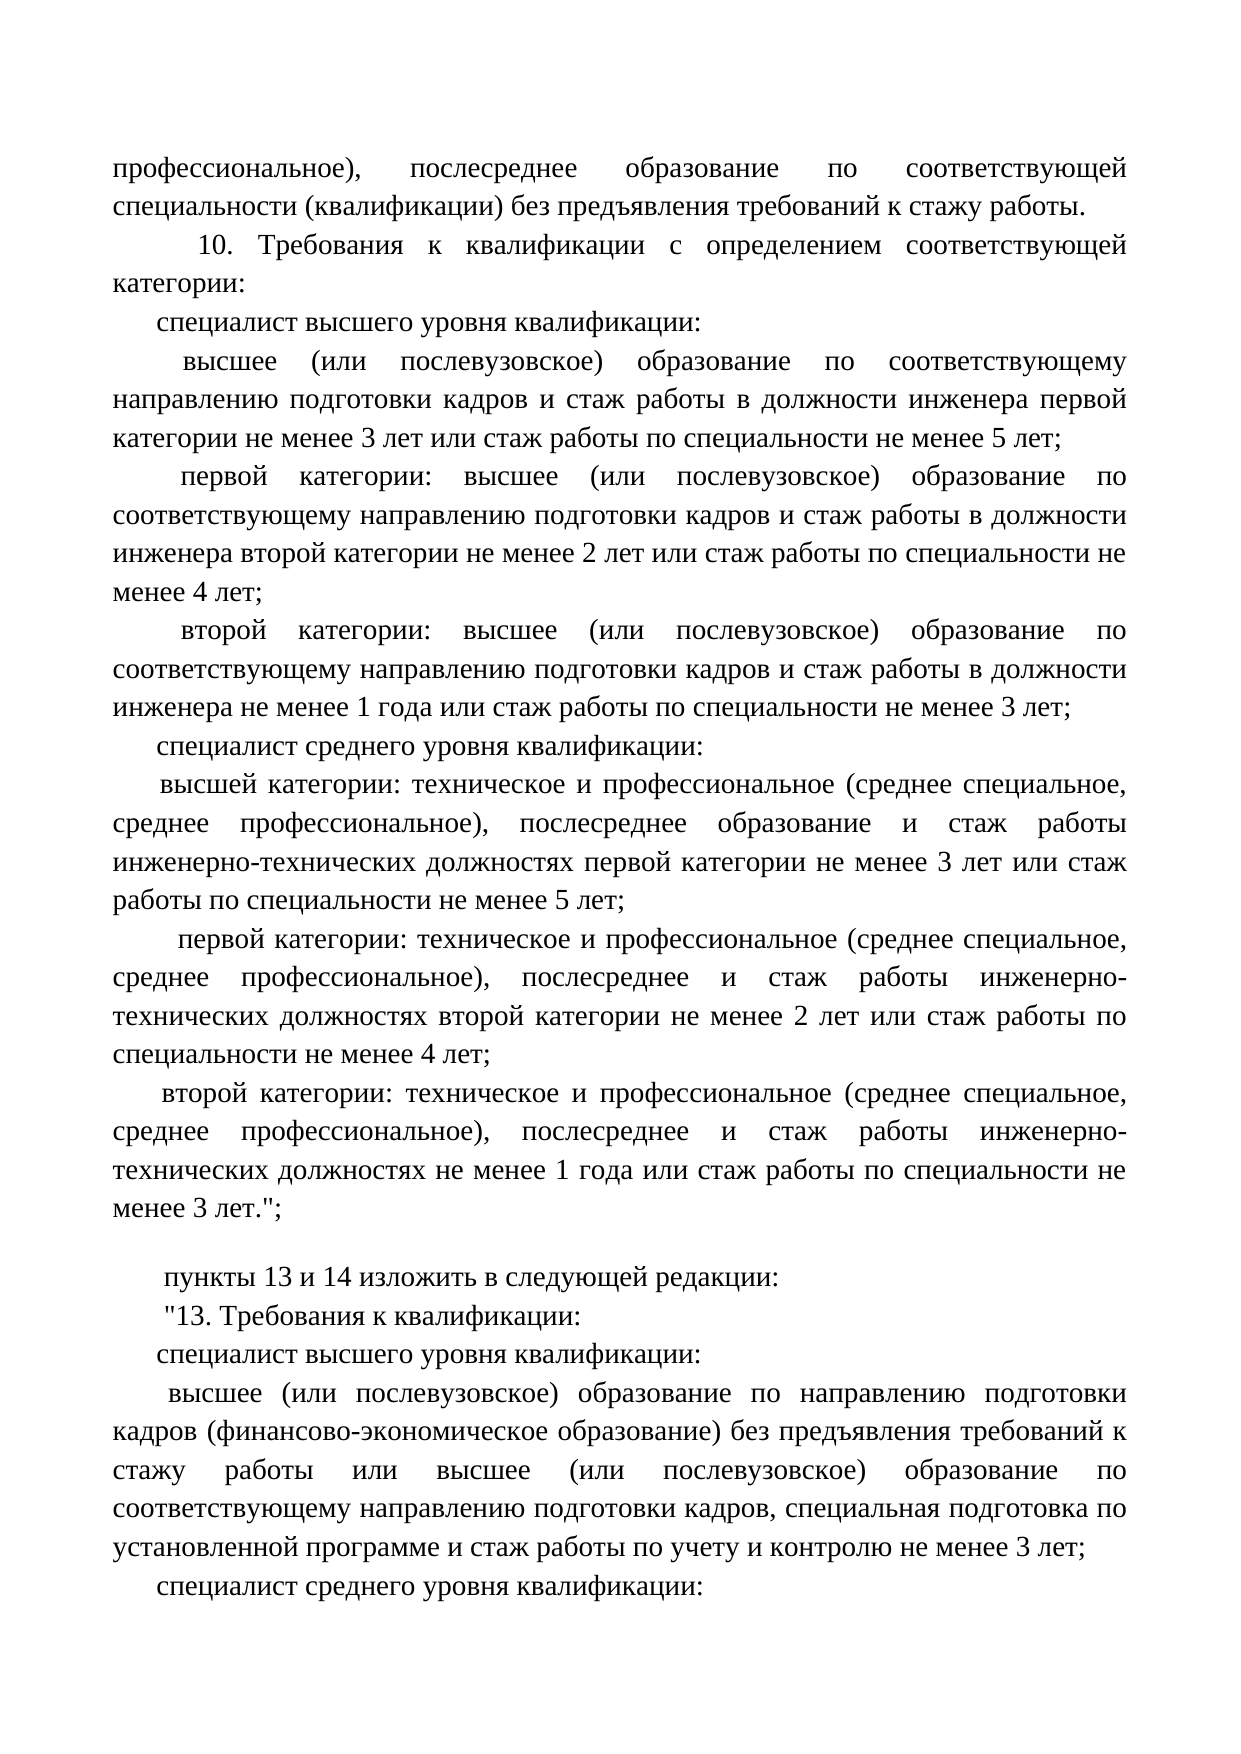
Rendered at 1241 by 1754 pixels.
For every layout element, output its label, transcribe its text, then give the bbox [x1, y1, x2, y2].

text "13. Требования к квалификации: [112, 1298, 1128, 1331]
text специалист среднего уровня квалификации: [112, 1568, 1128, 1601]
text специалист высшего уровня квалификации: [112, 1336, 1128, 1370]
text высшее (или послевузовское) образование по направлению подготовки кадров (финансово-экономическое образование) без предъявления требований к стажу работы или высшее (или послевузовское) образование по соответствующему направлению подготовки кадров, специальная подготовка по установленной программе и стаж работы по учету и контролю не менее 3 лет; [112, 1375, 1128, 1563]
text высшей категории: техническое и профессиональное (среднее специальное, среднее профессиональное), послесреднее образование и стаж работы инженерно-технических должностях первой категории не менее 3 лет или стаж работы по специальности не менее 5 лет; [112, 767, 1128, 916]
text 10. Требования к квалификации с определением соответствующей категории: [112, 227, 1128, 299]
text пункты 13 и 14 изложить в следующей редакции: [112, 1259, 1128, 1293]
text специалист высшего уровня квалификации: [112, 304, 1128, 338]
text специалист среднего уровня квалификации: [112, 728, 1128, 762]
text второй категории: высшее (или послевузовское) образование по соответствующему направлению подготовки кадров и стаж работы в должности инженера не менее 1 года или стаж работы по специальности не менее 3 лет; [112, 612, 1128, 723]
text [112, 150, 1128, 222]
text первой категории: высшее (или послевузовское) образование по соответствующему направлению подготовки кадров и стаж работы в должности инженера второй категории не менее 2 лет или стаж работы по специальности не менее 4 лет; [112, 458, 1128, 607]
text высшее (или послевузовское) образование по соответствующему направлению подготовки кадров и стаж работы в должности инженера первой категории не менее 3 лет или стаж работы по специальности не менее 5 лет; [112, 343, 1128, 453]
text второй категории: техническое и профессиональное (среднее специальное, среднее профессиональное), послесреднее и стаж работы инженерно-технических должностях не менее 1 года или стаж работы по специальности не менее 3 лет."; [112, 1075, 1128, 1224]
text первой категории: техническое и профессиональное (среднее специальное, среднее профессиональное), послесреднее и стаж работы инженерно-технических должностях второй категории не менее 2 лет или стаж работы по специальности не менее 4 лет; [112, 921, 1128, 1070]
